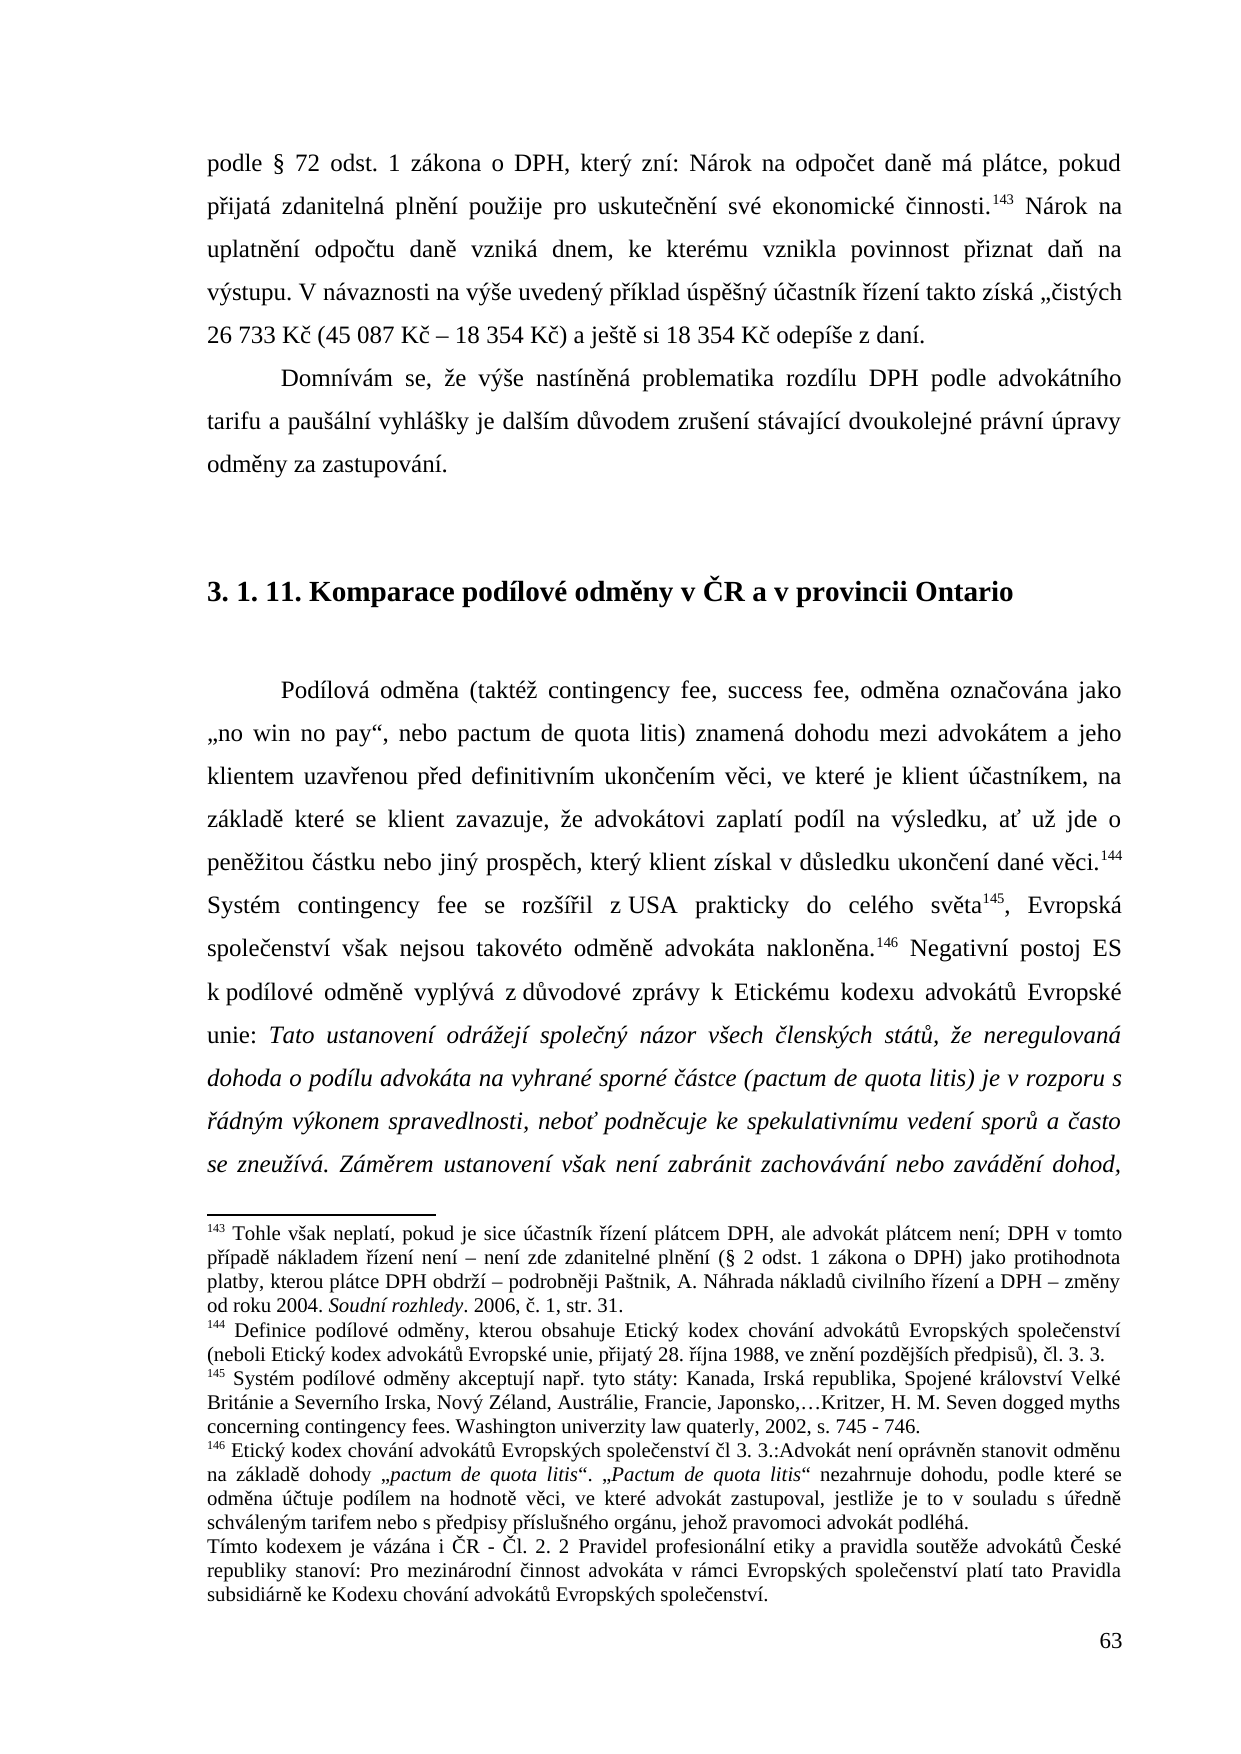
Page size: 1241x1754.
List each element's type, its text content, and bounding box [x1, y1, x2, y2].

text Podílová odměna (taktéž contingency fee, success fee, odměna označována jako „no win no pay“, nebo pactum de quota litis) znamená dohodu mezi advokátem a jeho klientem uzavřenou před definitivním ukončením věci, ve které je klient účastníkem, na základě které se klient zavazuje, že advokátovi zaplatí podíl na výsledku, ať už jde o peněžitou částku nebo jiný prospěch, který klient získal v důsledku ukončení dané věci. Systém contingency fee se rozšířil z USA prakticky do celého světa, Evropská společenství však nejsou takovéto odměně advokáta nakloněna. Negativní postoj ES k podílové odměně vyplývá z důvodové zprávy k Etickému kodexu advokátů Evropské unie: Tato ustanovení odrážejí společný názor všech členských států, že neregulovaná dohoda o podílu advokáta na vyhrané sporné částce (pactum de quota litis) je v rozporu s řádným výkonem spravedlnosti, neboť podněcuje ke spekulativnímu vedení sporů a často se zneužívá. Záměrem ustanovení však není zabránit zachovávání nebo zavádění dohod, podle nichž jsou advokáti placeni v závislosti na výsledku nebo pouze je-li žaloba nebo věc úspěšná za předpokladu, že tato ujednání podléhají dostatečné regulaci a kontrole s cílem chránit klienta a řádný výkon spravedlnosti. [207, 675, 1122, 1178]
text Domnívám se, že výše nastíněná problematika rozdílu DPH podle advokátního tarifu a paušální vyhlášky je dalším důvodem zrušení stávající dvoukolejné právní úpravy odměny za zastupování. [207, 363, 1122, 478]
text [207, 148, 1122, 349]
text 3. 1. 11. Komparace podílové odměny v ČR a v provincii Ontario [207, 574, 1122, 608]
